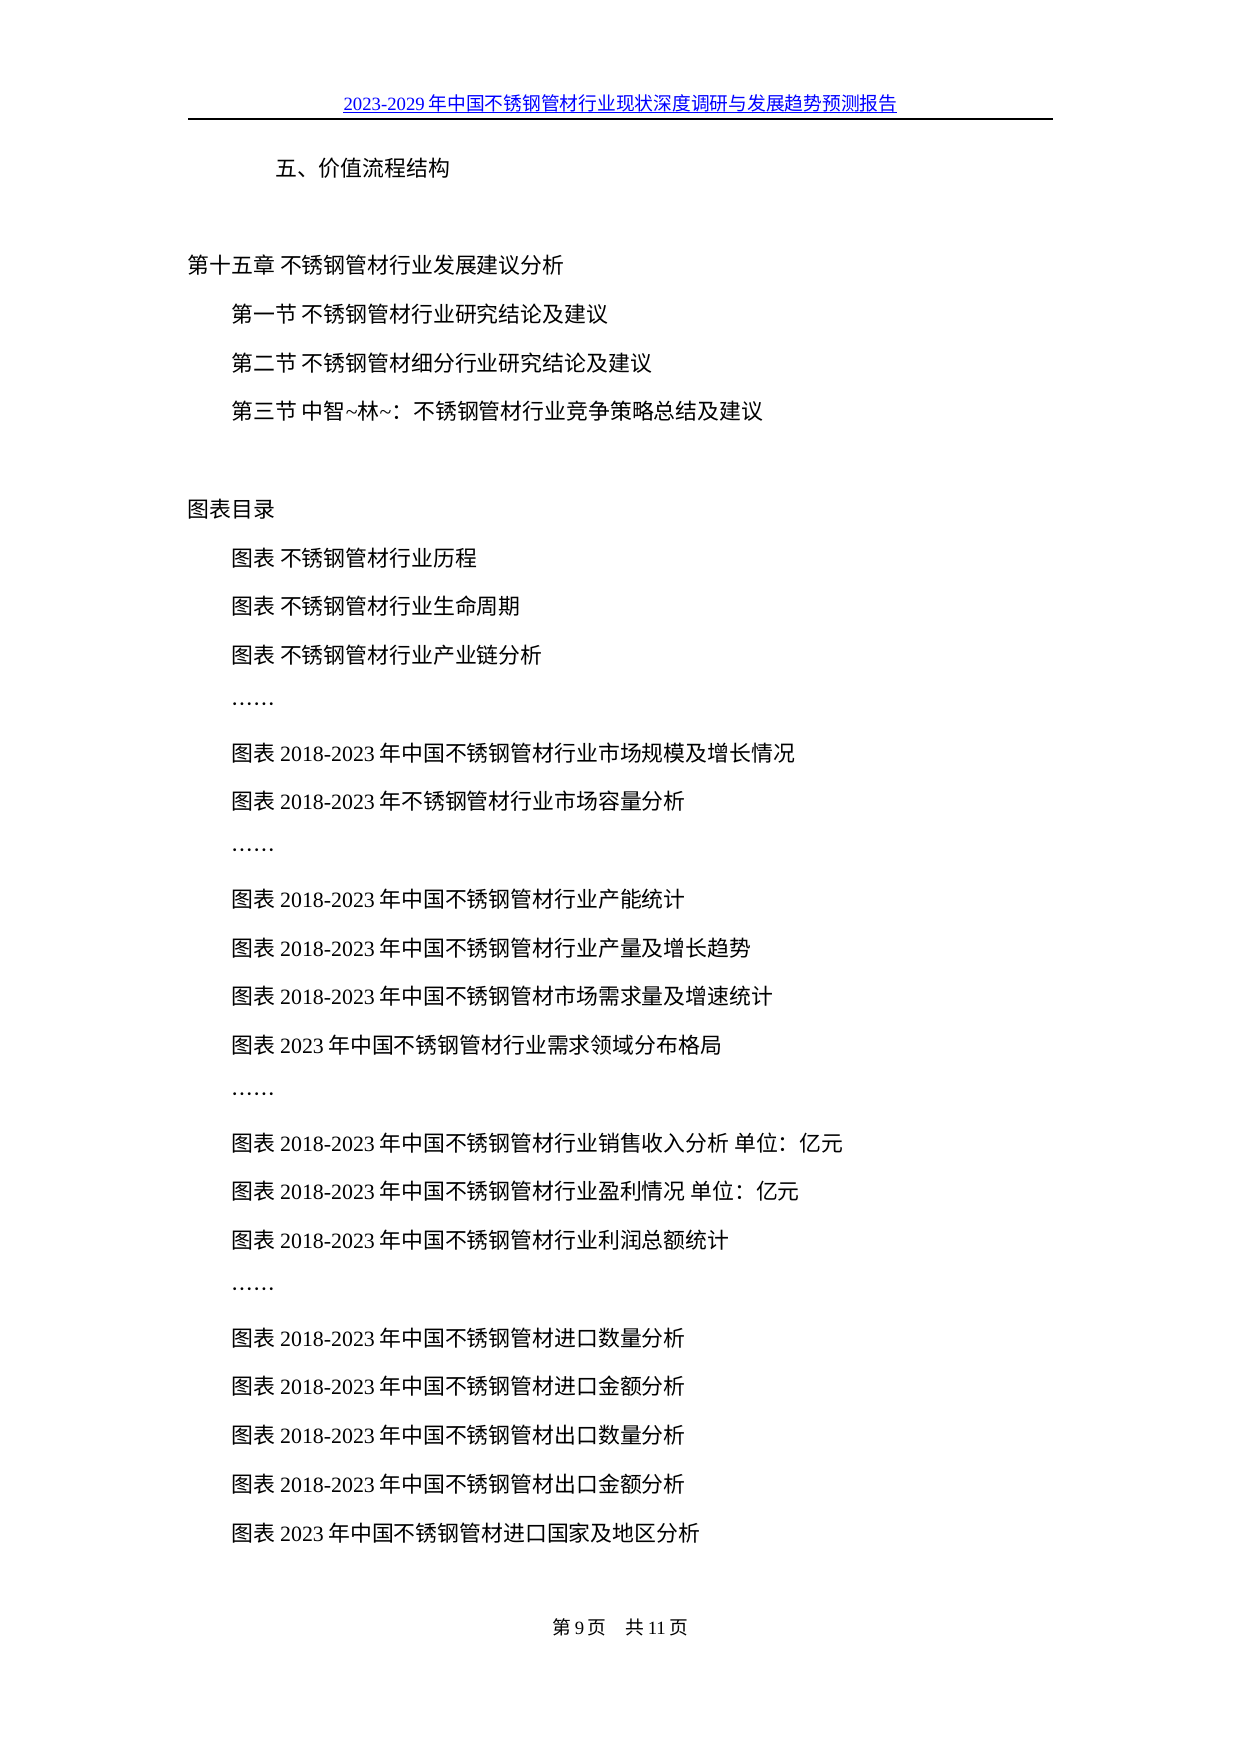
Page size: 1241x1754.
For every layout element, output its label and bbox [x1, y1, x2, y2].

text [187, 150, 1053, 1548]
